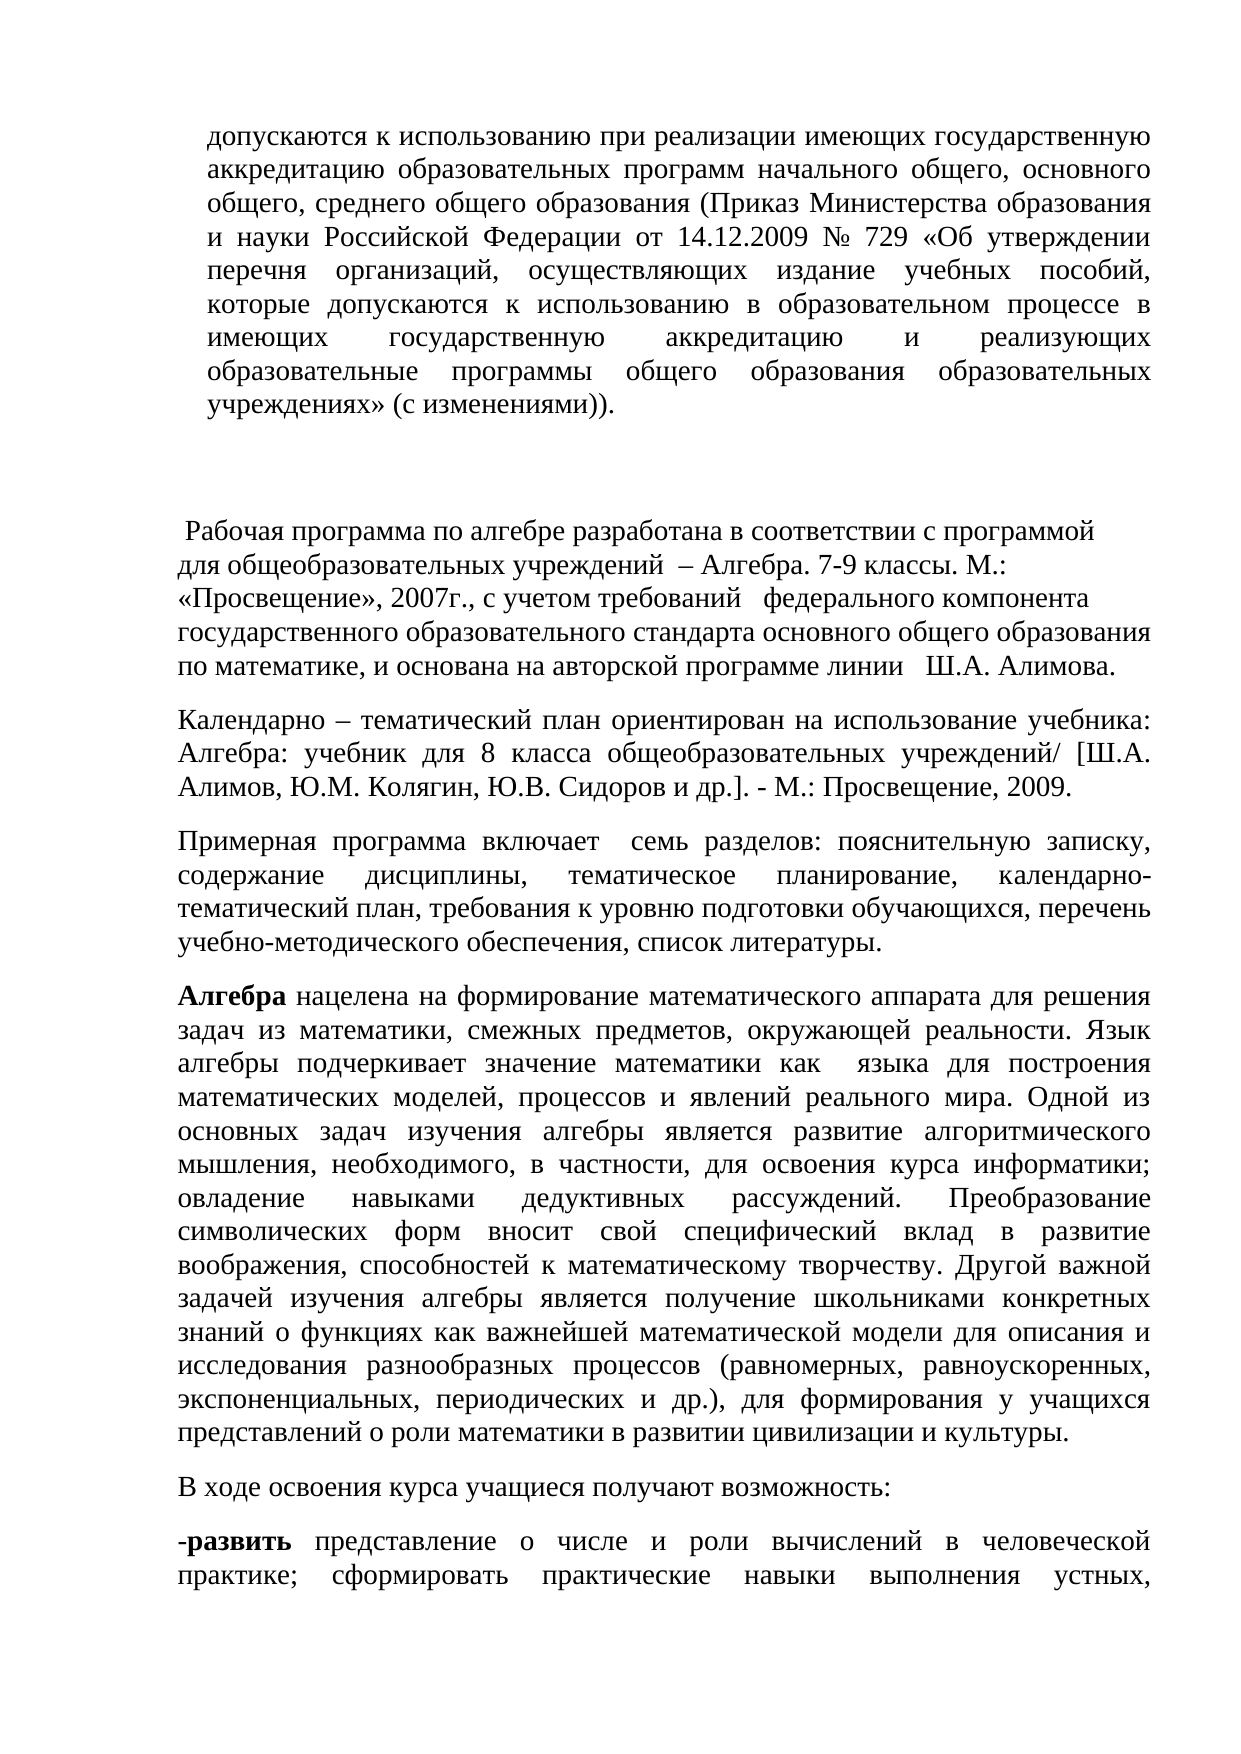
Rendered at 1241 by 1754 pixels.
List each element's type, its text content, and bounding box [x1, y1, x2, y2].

text В ходе освоения курса учащиеся получают возможность: [177, 1469, 1152, 1502]
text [177, 1523, 1152, 1590]
text Примерная программа включает семь разделов: пояснительную записку, содержание дисциплины, тематическое планирование, календарно-тематический план, требования к уровню подготовки обучающихся, перечень учебно-методического обеспечения, список литературы. [177, 823, 1152, 958]
text Календарно – тематический план ориентирован на использование учебника: Алгебра: учебник для 8 класса общеобразовательных учреждений/ [Ш.А. Алимов, Ю.М. Колягин, Ю.В. Сидоров и др.]. - М.: Просвещение, 2009. [177, 702, 1152, 803]
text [207, 118, 1152, 420]
text Рабочая программа по алгебре разработана в соответствии с программой для общеобразовательных учреждений – Алгебра. 7-9 классы. М.: «Просвещение», 2007г., с учетом требований федерального компонента государственного образовательного стандарта основного общего образования по математике, и основана на авторской программе линии Ш.А. Алимова. [177, 513, 1152, 681]
text Алгебра нацелена на формирование математического аппарата для решения задач из математики, смежных предметов, окружающей реальности. Язык алгебры подчеркивает значение математики как языка для построения математических моделей, процессов и явлений реального мира. Одной из основных задач изучения алгебры является развитие алгоритмического мышления, необходимого, в частности, для освоения курса информатики; овладение навыками дедуктивных рассуждений. Преобразование символических форм вносит свой специфический вклад в развитие воображения, способностей к математическому творчеству. Другой важной задачей изучения алгебры является получение школьниками конкретных знаний о функциях как важнейшей математической модели для описания и исследования разнообразных процессов (равномерных, равноускоренных, экспоненциальных, периодических и др.), для формирования у учащихся представлений о роли математики в развитии цивилизации и культуры. [177, 978, 1152, 1448]
